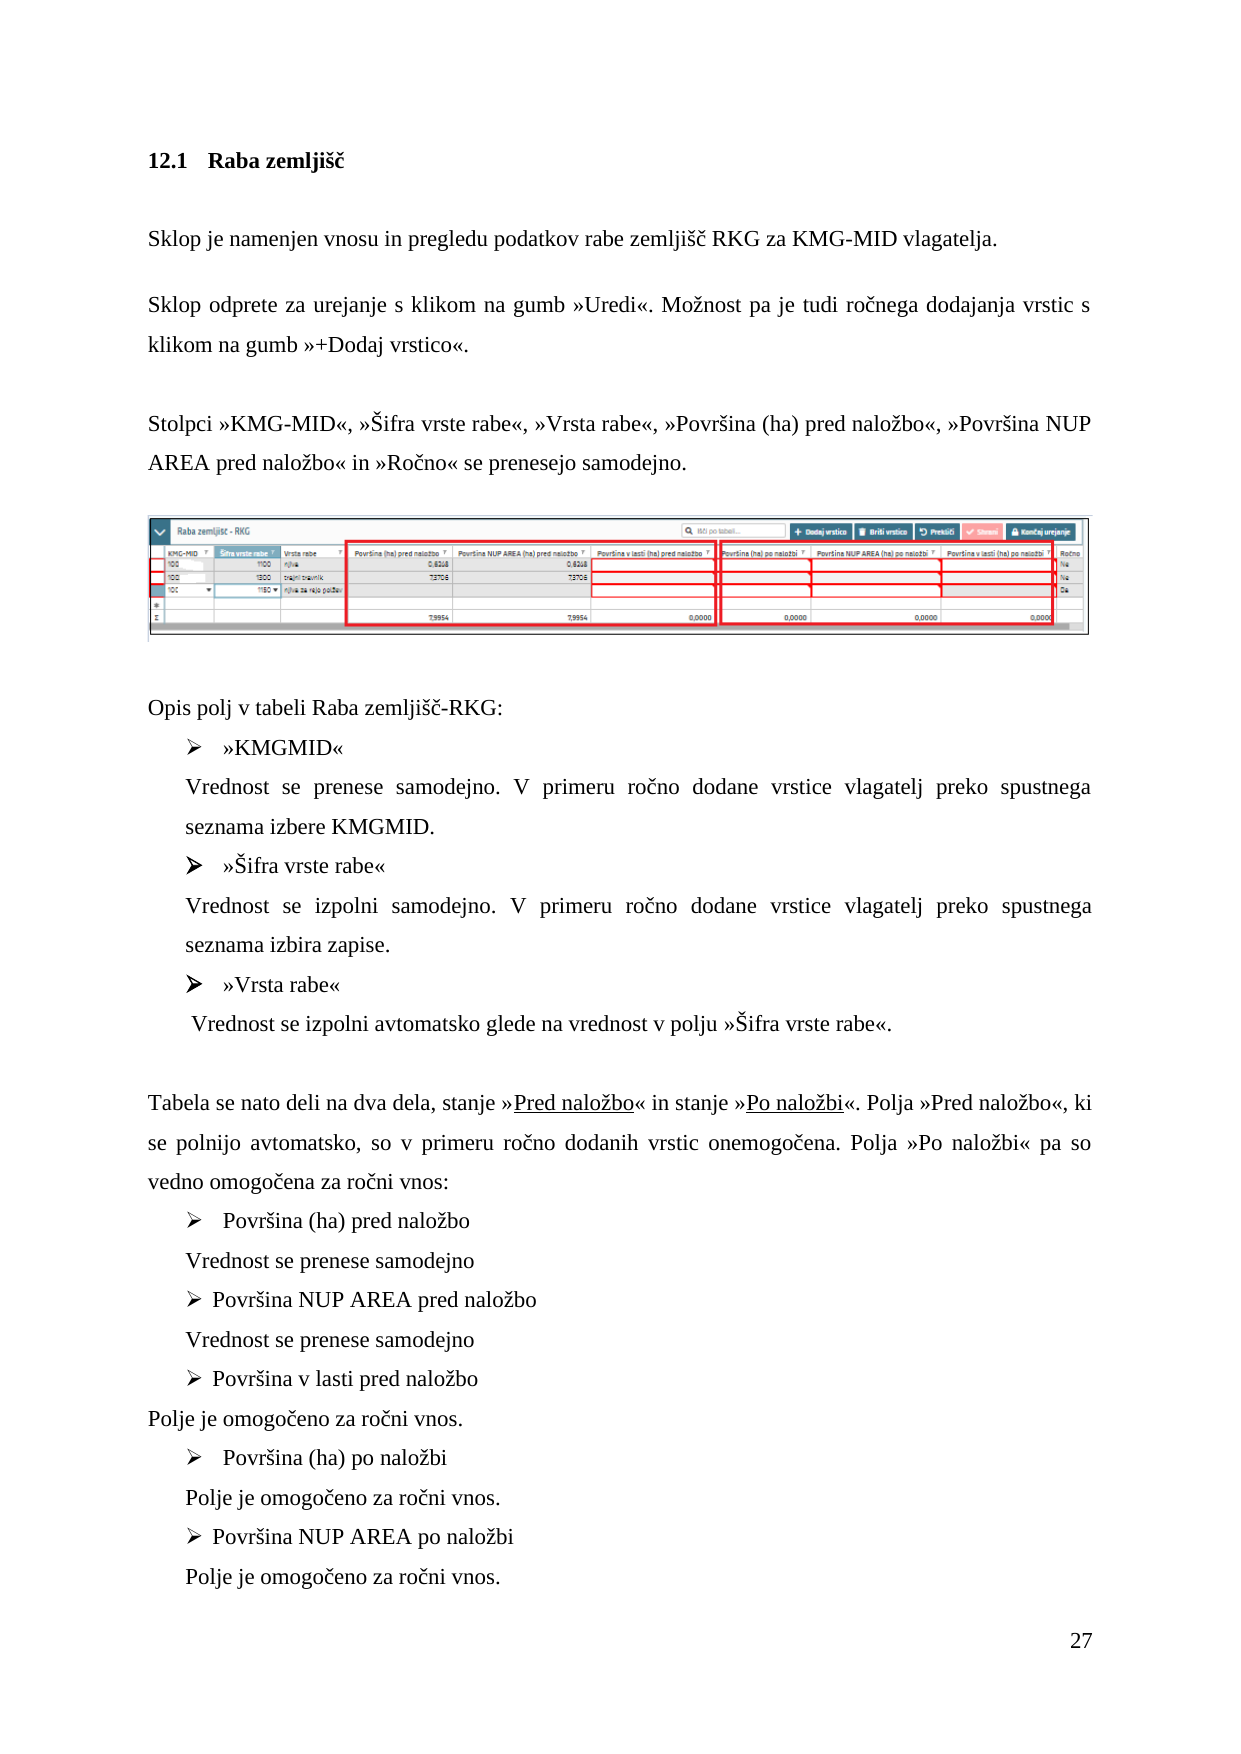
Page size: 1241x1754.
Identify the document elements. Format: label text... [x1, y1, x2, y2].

list Površina (ha) pred naložbo [185, 1207, 1093, 1234]
text Opis polj v tabeli Raba zemljišč-RKG: [148, 694, 1093, 721]
text Vrednost se izpolni samodejno. V primeru ročno dodane vrstice vlagatelj preko spustnega seznama izbira zapise. [185, 892, 1093, 957]
list Površina NUP AREA pred naložbo [185, 1286, 1093, 1313]
text Vrednost se prenese samodejno. V primeru ročno dodane vrstice vlagatelj preko spustnega seznama izbere KMGMID. [185, 773, 1093, 839]
list »Šifra vrste rabe« [185, 852, 1093, 878]
list Stolpci »KMG-MID«, »Šifra vrste rabe«, »Vrsta rabe«, »Površina (ha) pred naložbo«, »Površina NUP AREA pred naložbo« in »Ročno« se prenesejo samodejno. [148, 409, 1093, 475]
text Polje je omogočeno za ročni vnos. [185, 1563, 1093, 1589]
text Vrednost se prenese samodejno [185, 1247, 1093, 1273]
list »KMGMID« [185, 734, 1093, 760]
subtitle Sklop je namenjen vnosu in pregledu podatkov rabe zemljišč RKG za KMG-MID vlagatelja. [148, 225, 1093, 252]
list Površina v lasti pred naložbo [185, 1365, 1093, 1392]
text Vrednost se izpolni avtomatsko glede na vrednost v polju »Šifra vrste rabe«. [185, 1010, 1093, 1036]
text Polje je omogočeno za ročni vnos. [185, 1484, 1093, 1510]
text Vrednost se prenese samodejno [185, 1326, 1093, 1352]
list Površina (ha) po naložbi [185, 1444, 1093, 1471]
picture [147, 515, 1093, 642]
list Tabela se nato deli na dva dela, stanje »Pred naložbo« in stanje »Po naložbi«. Polja »Pred naložbo«, ki se polnijo avtomatsko, so v primeru ročno dodanih vrstic onemogočena. Polja »Po naložbi« pa so vedno omogočena za ročni vnos: [148, 1089, 1093, 1194]
subtitle Raba zemljišč [148, 148, 1093, 174]
text Sklop odprete za urejanje s klikom na gumb »Uredi«. Možnost pa je tudi ročnega dodajanja vrstic s klikom na gumb »+Dodaj vrstico«. [148, 291, 1093, 357]
list Površina NUP AREA po naložbi [185, 1523, 1093, 1550]
list Polje je omogočeno za ročni vnos. [148, 1405, 1093, 1431]
list »Vrsta rabe« [185, 971, 1093, 997]
